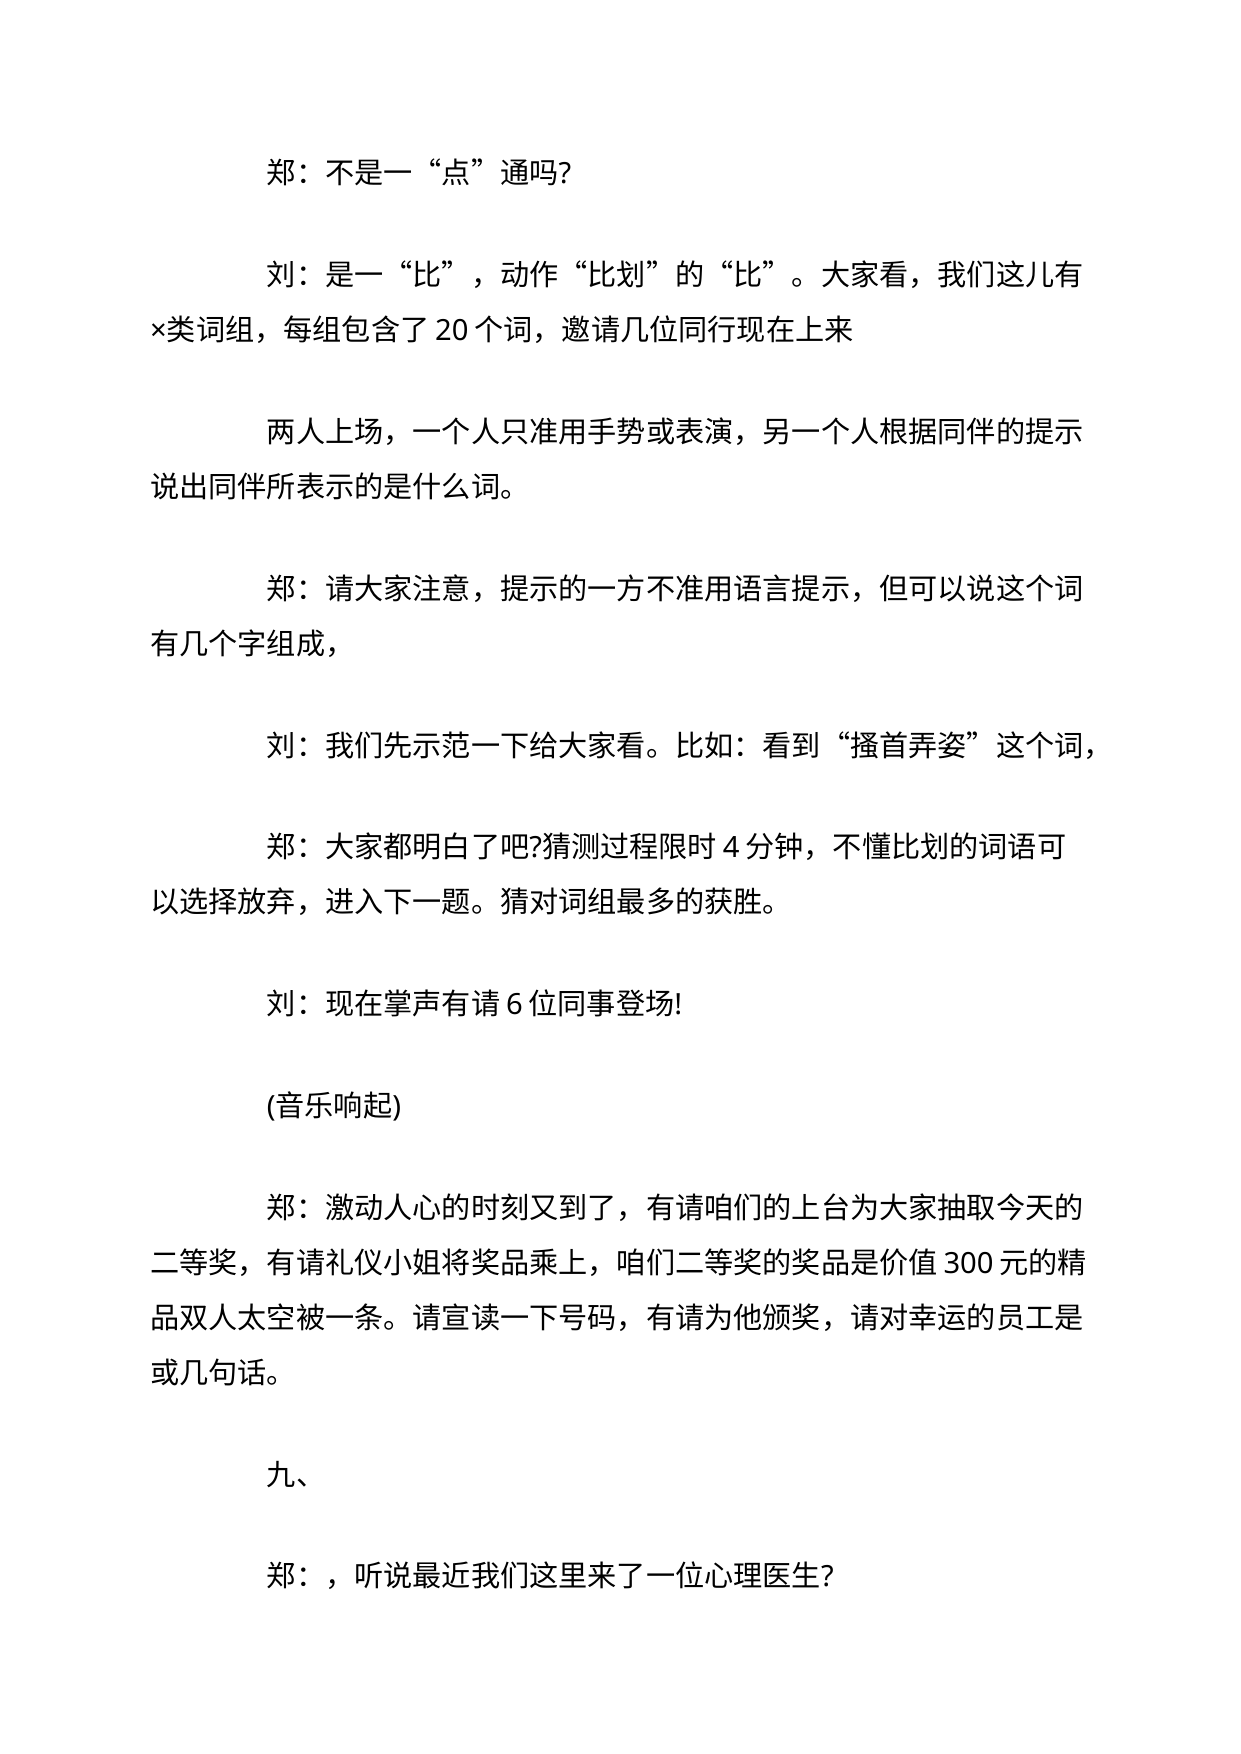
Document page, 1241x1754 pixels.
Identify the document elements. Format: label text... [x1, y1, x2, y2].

text 郑：，听说最近我们这里来了一位心理医生? [150, 1553, 1090, 1595]
text 郑：请大家注意，提示的一方不准用语言提示，但可以说这个词有几个字组成， [150, 566, 1090, 663]
text 九、 [150, 1451, 1090, 1493]
text 郑：激动人心的时刻又到了，有请咱们的上台为大家抽取今天的二等奖，有请礼仪小姐将奖品乘上，咱们二等奖的奖品是价值300元的精品双人太空被一条。请宣读一下号码，有请为他颁奖，请对幸运的员工是或几句话。 [150, 1185, 1090, 1392]
text 两人上场，一个人只准用手势或表演，另一个人根据同伴的提示说出同伴所表示的是什么词。 [150, 409, 1090, 506]
text 刘：是一“比”，动作“比划”的“比”。大家看，我们这儿有×类词组，每组包含了20个词，邀请几位同行现在上来 [150, 252, 1090, 349]
text 刘：现在掌声有请6位同事登场! [150, 981, 1090, 1023]
text 刘：我们先示范一下给大家看。比如：看到“搔首弄姿”这个词， [150, 722, 1090, 764]
text (音乐响起) [150, 1083, 1090, 1125]
text 郑：不是一“点”通吗? [150, 150, 1090, 192]
text 郑：大家都明白了吧?猜测过程限时4分钟，不懂比划的词语可以选择放弃，进入下一题。猜对词组最多的获胜。 [150, 824, 1090, 921]
